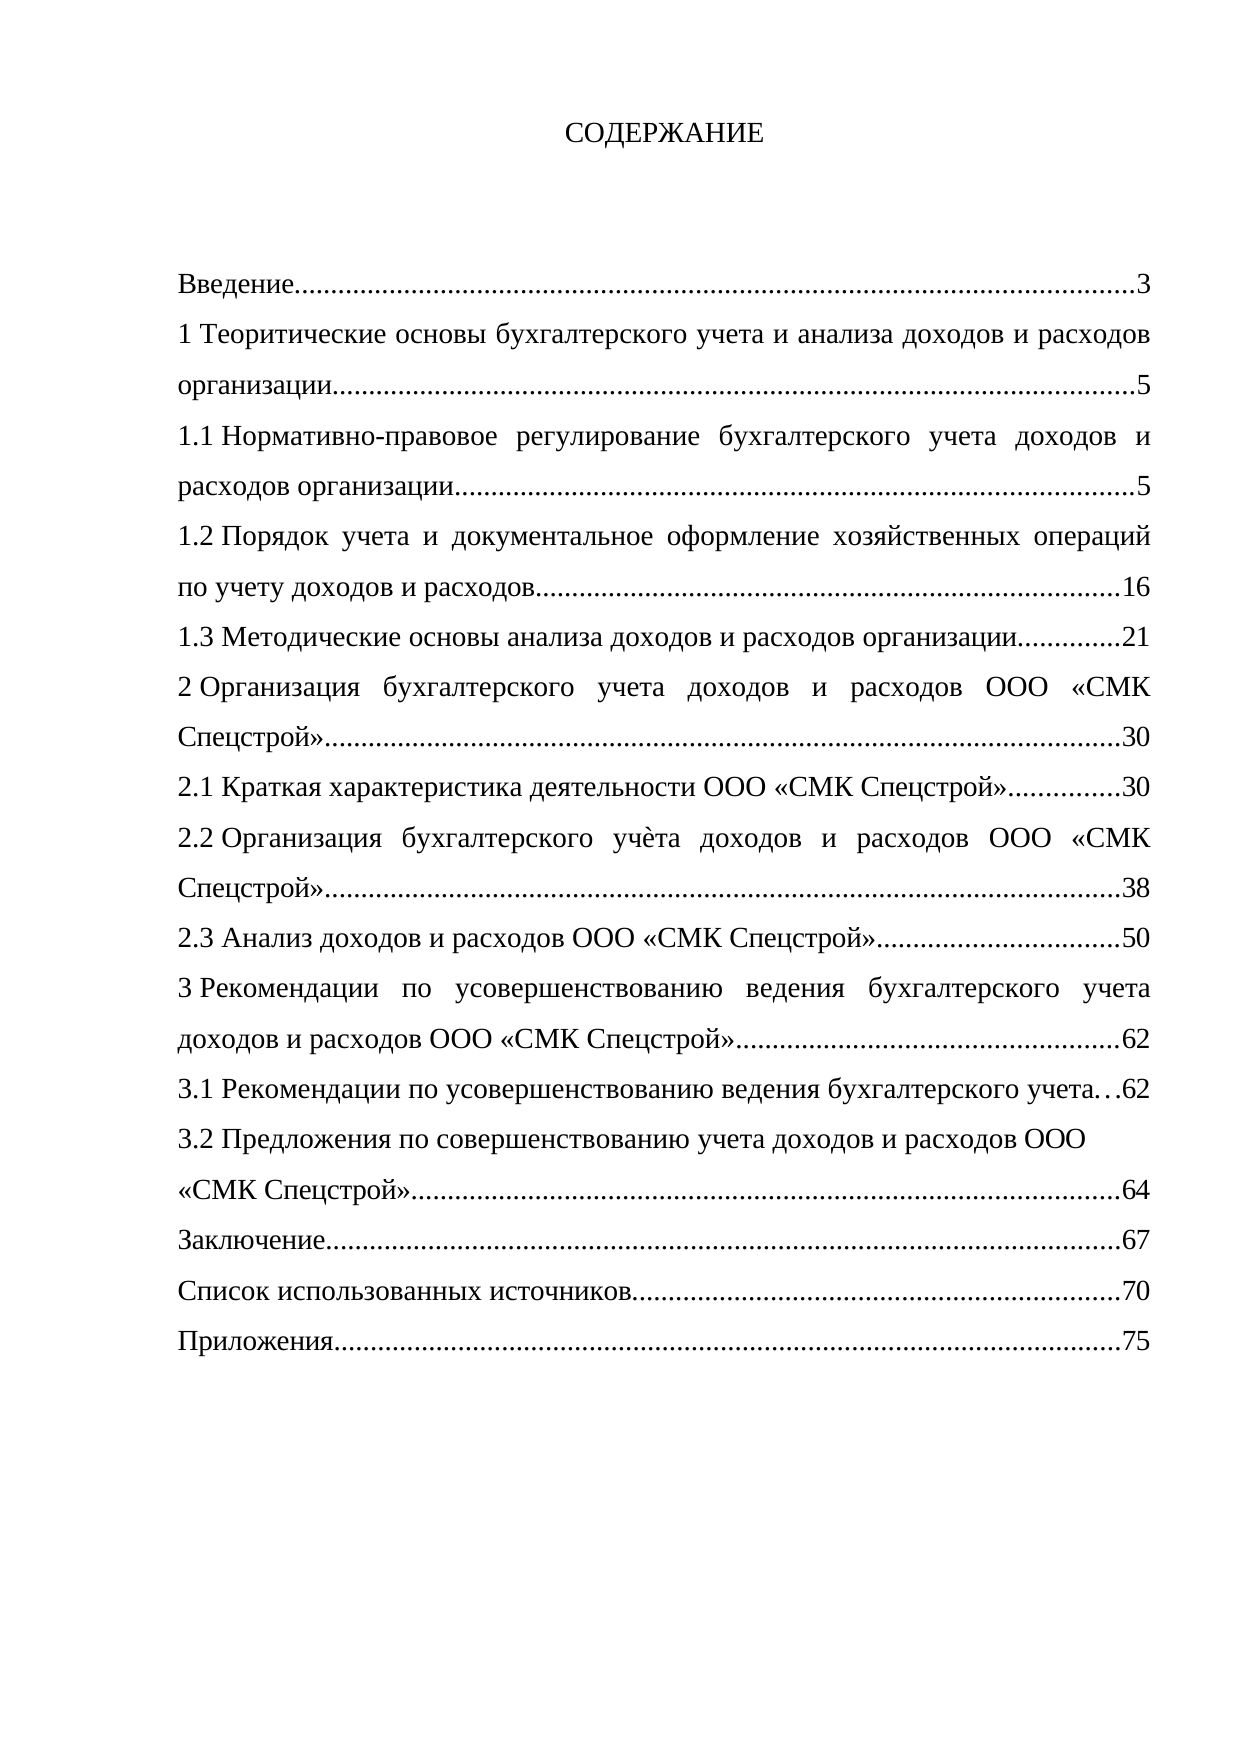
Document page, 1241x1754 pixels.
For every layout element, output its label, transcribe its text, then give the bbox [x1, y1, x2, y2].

text СОДЕРЖАНИЕ [241, 115, 1087, 149]
list Теоритические основы бухгалтерского учета и анализа доходов и расходов организации 5 [177, 317, 1151, 401]
list Организация бухгалтерского учѐта доходов и расходов ООО «СМК Спецстрой» 38 [177, 820, 1151, 904]
text Приложения 75 [177, 1323, 1166, 1356]
list Рекомендации по усовершенствованию ведения бухгалтерского учета 62 [177, 1072, 1166, 1105]
text Введение 3 [177, 266, 1166, 300]
list Предложения по совершенствованию учета доходов и расходов ООО [177, 1122, 1166, 1155]
text Список использованных источников 70 [177, 1273, 1166, 1306]
list Организация бухгалтерского учета доходов и расходов ООО «СМК Спецстрой» 30 [177, 669, 1151, 753]
list Нормативно-правовое регулирование бухгалтерского учета доходов и расходов организации. 5 [177, 418, 1151, 502]
text Заключение 67 [177, 1222, 1166, 1256]
text «СМК Спецстрой» 64 [177, 1172, 1166, 1205]
list Рекомендации по усовершенствованию ведения бухгалтерского учета доходов и расходов ООО «СМК Спецстрой» 62 [177, 971, 1151, 1055]
list Методические основы анализа доходов и расходов организации 21 [177, 620, 1166, 653]
list Анализ доходов и расходов ООО «СМК Спецстрой» 50 [177, 920, 1166, 954]
list Краткая характеристика деятельности ООО «СМК Спецстрой» 30 [177, 769, 1166, 803]
list Порядок учета и документальное оформление хозяйственных операций по учету доходов и расходов 16 [177, 518, 1151, 603]
